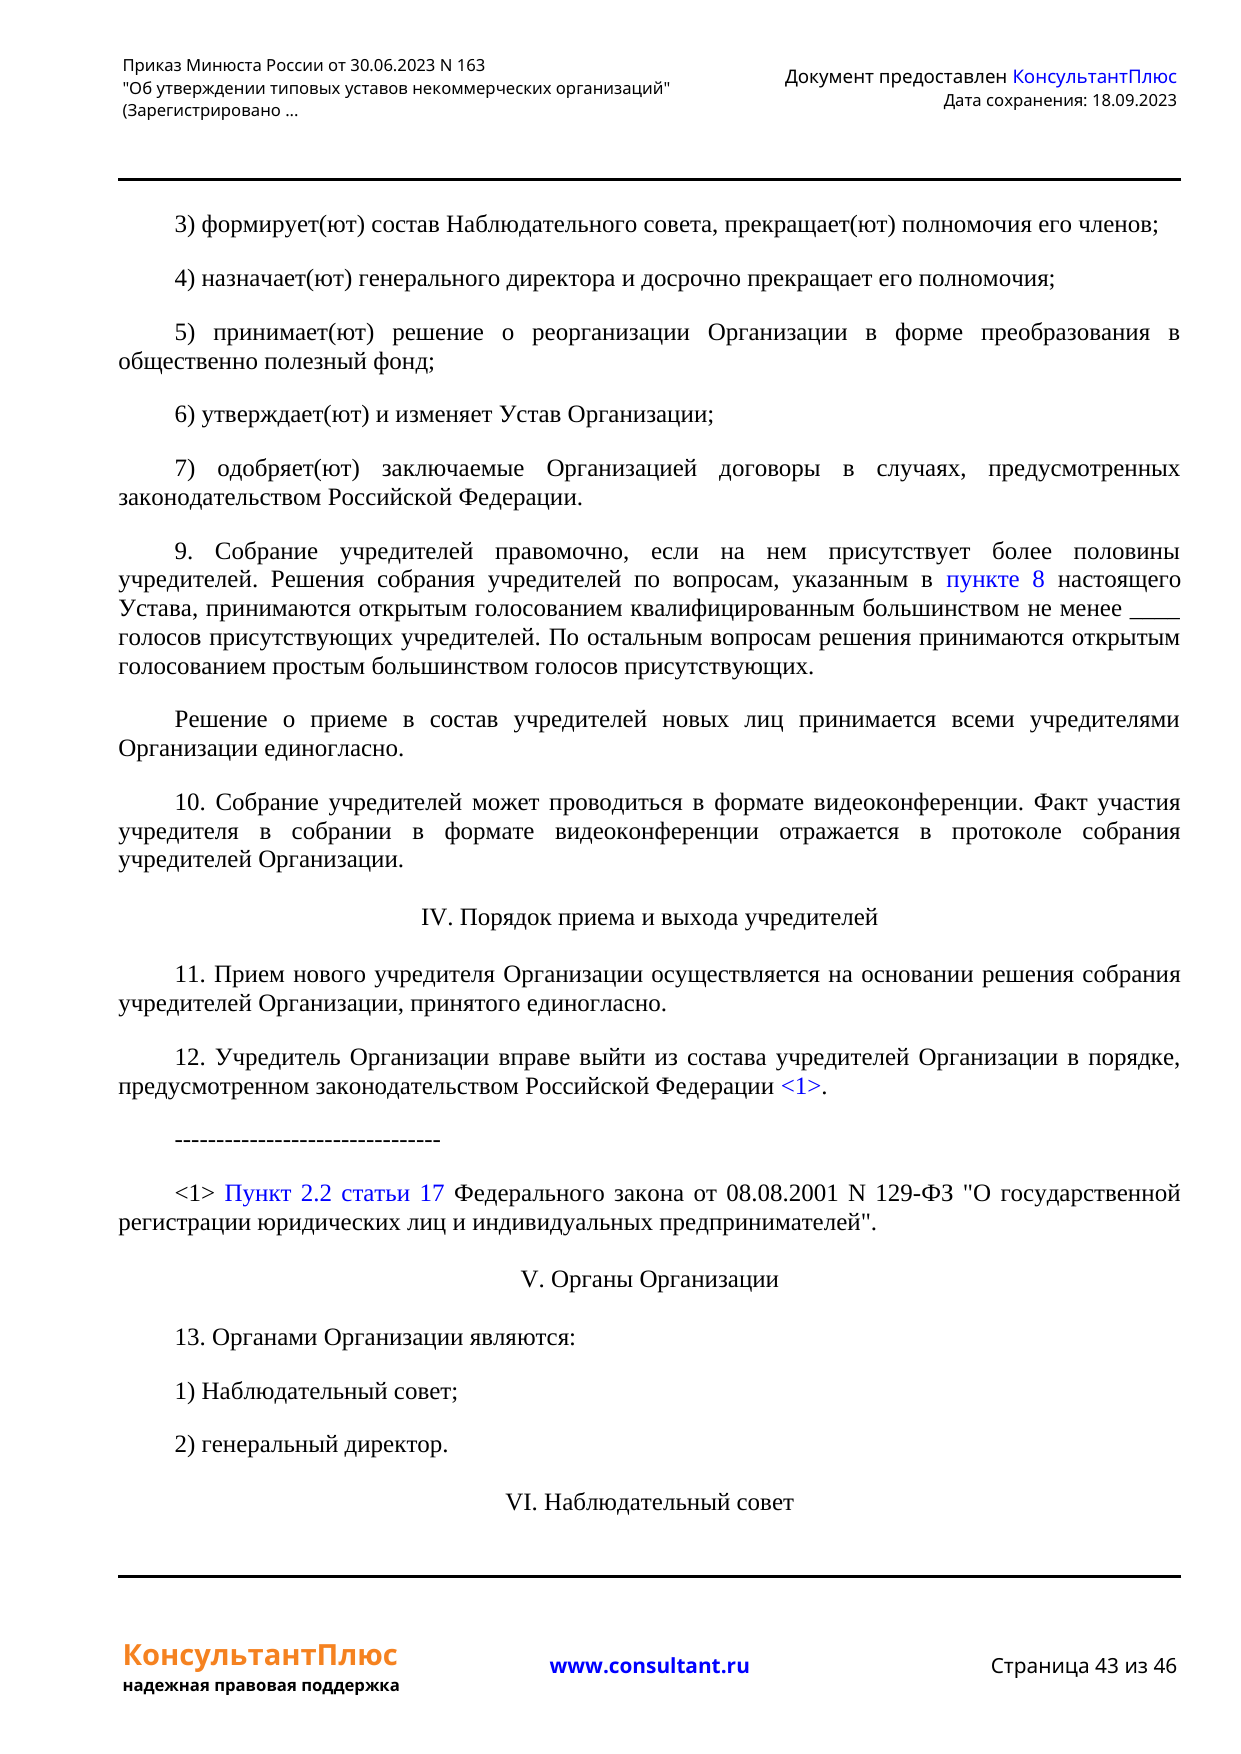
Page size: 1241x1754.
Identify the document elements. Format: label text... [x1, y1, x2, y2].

text 10. Собрание учредителей может проводиться в формате видеоконференции. Факт участия учредителя в собрании в формате видеоконференции отражается в протоколе собрания учредителей Организации. [118, 787, 1181, 873]
text 12. Учредитель Организации вправе выйти из состава учредителей Организации в порядке, предусмотренном законодательством Российской Федерации <1>. [118, 1042, 1181, 1099]
text 9. Собрание учредителей правомочно, если на нем присутствует более половины учредителей. Решения собрания учредителей по вопросам, указанным в пункте 8 настоящего Устава, принимаются открытым голосованием квалифицированным большинством не менее ____ голосов присутствующих учредителей. По остальным вопросам решения принимаются открытым голосованием простым большинством голосов присутствующих. [118, 536, 1181, 679]
text IV. Порядок приема и выхода учредителей [118, 902, 1181, 931]
text Решение о приеме в состав учредителей новых лиц принимается всеми учредителями Организации единогласно. [118, 704, 1181, 762]
text 3) формирует(ют) состав Наблюдательного совета, прекращает(ют) полномочия его членов; [118, 209, 1181, 238]
text 6) утверждает(ют) и изменяет Устав Организации; [118, 399, 1181, 428]
text 7) одобряет(ют) заключаемые Организацией договоры в случаях, предусмотренных законодательством Российской Федерации. [118, 453, 1181, 511]
text 11. Прием нового учредителя Организации осуществляется на основании решения собрания учредителей Организации, принятого единогласно. [118, 959, 1181, 1017]
text 1) Наблюдательный совет; [118, 1376, 1181, 1404]
text 4) назначает(ют) генерального директора и досрочно прекращает его полномочия; [118, 263, 1181, 292]
text 13. Органами Организации являются: [118, 1322, 1181, 1351]
text 5) принимает(ют) решение о реорганизации Организации в форме преобразования в общественно полезный фонд; [118, 317, 1181, 374]
text -------------------------------- [118, 1124, 1181, 1153]
text 2) генеральный директор. [118, 1429, 1181, 1458]
text <1> Пункт 2.2 статьи 17 Федерального закона от 08.08.2001 N 129-ФЗ "О государственной регистрации юридических лиц и индивидуальных предпринимателей". [118, 1178, 1181, 1236]
text V. Органы Организации [118, 1264, 1181, 1293]
text VI. Наблюдательный совет [118, 1487, 1181, 1516]
